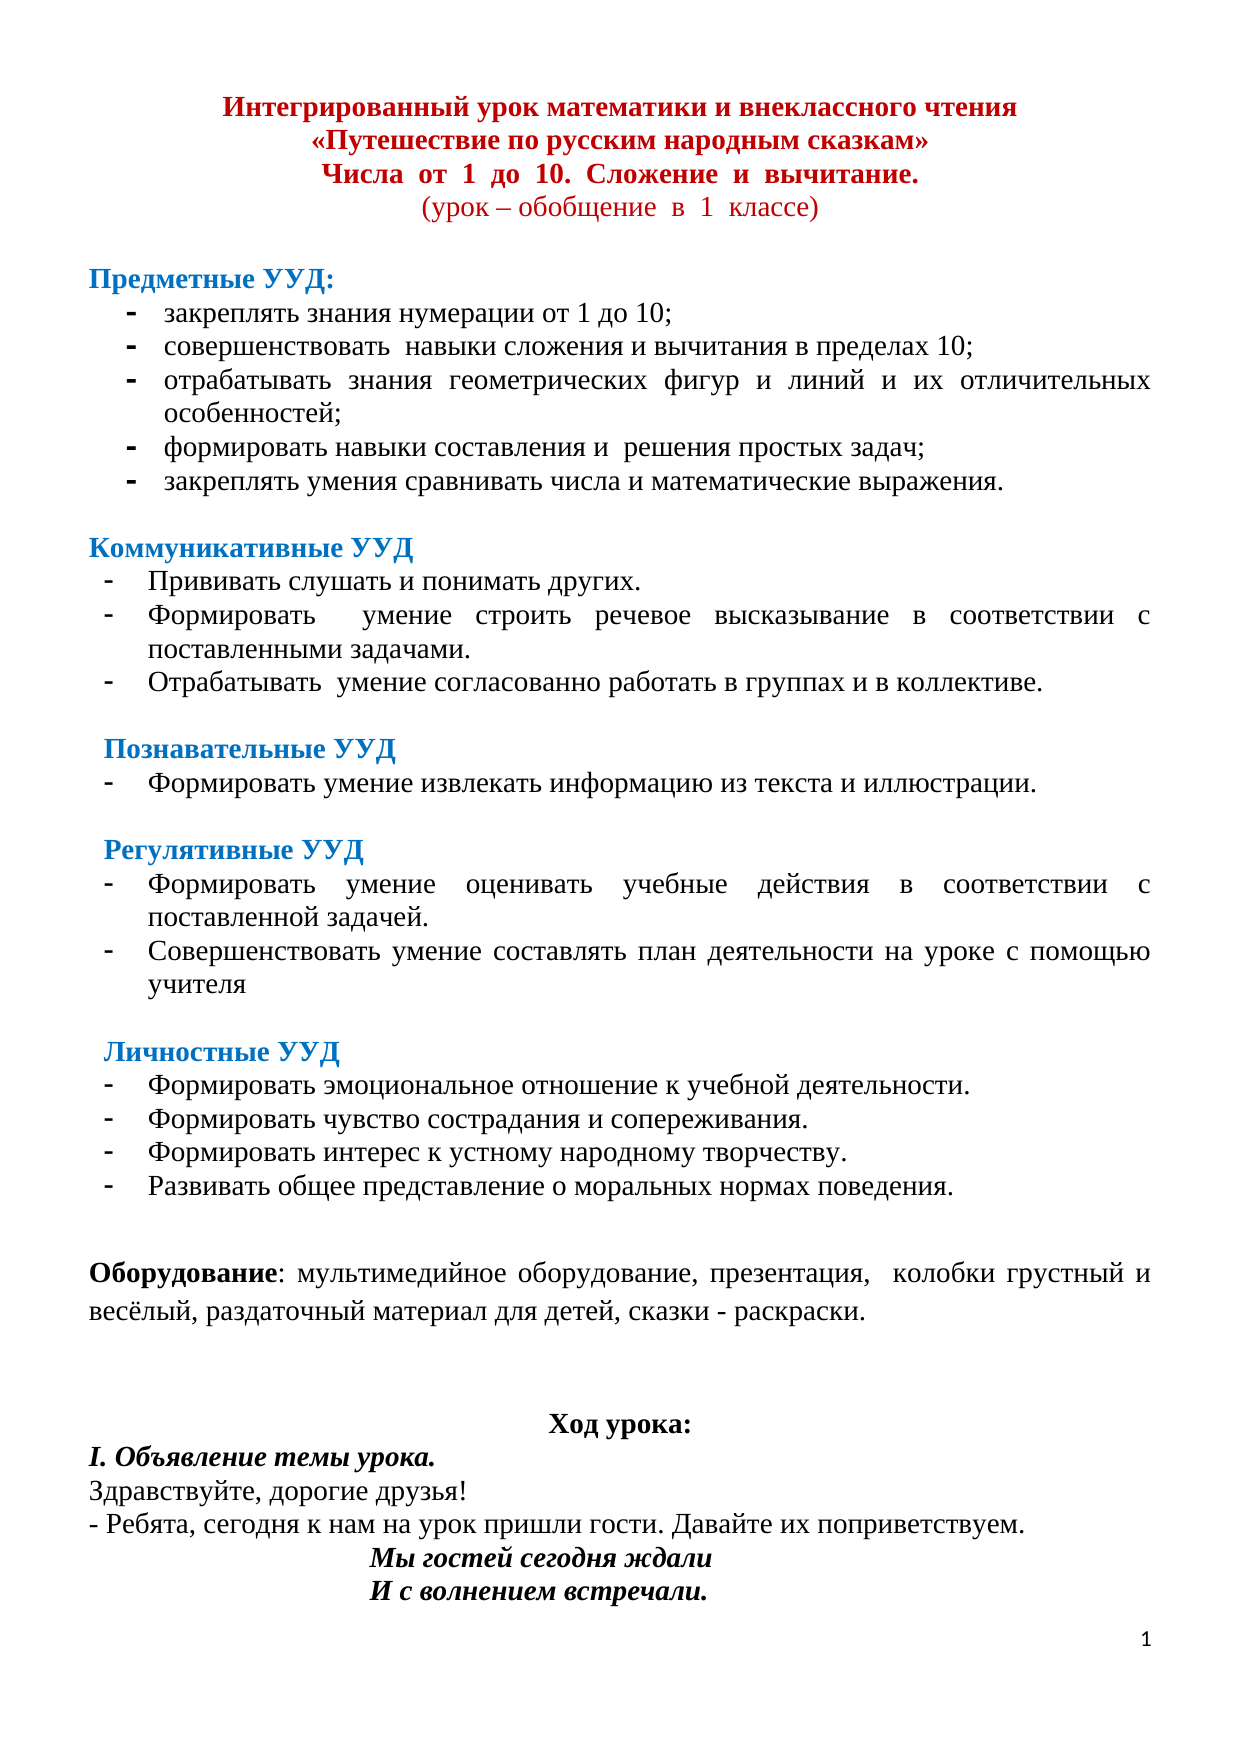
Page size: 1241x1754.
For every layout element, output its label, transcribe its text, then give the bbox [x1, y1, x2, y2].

text Здравствуйте, дорогие друзья! [89, 1473, 1152, 1506]
text Регулятивные УУД [103, 832, 1152, 866]
list Формировать умение строить речевое высказывание в соответствии с поставленными задачами. [103, 597, 1152, 664]
text «Путешествие по русским народным сказкам» [89, 122, 1152, 156]
list закреплять знания нумерации от 1 до 10; [126, 295, 1152, 328]
text Оборудование: мультимедийное оборудование, презентация, колобки грустный и весёлый, раздаточный материал для детей, сказки - раскраски. [89, 1255, 1152, 1327]
list формировать навыки составления и решения простых задач; [126, 429, 1152, 463]
text Познавательные УУД [103, 732, 1152, 765]
list Формировать умение оценивать учебные действия в соответствии с поставленной задачей. [103, 866, 1152, 933]
list Формировать эмоциональное отношение к учебной деятельности. [103, 1067, 1152, 1101]
list Развивать общее представление о моральных нормах поведения. [103, 1168, 1152, 1202]
text Ход урока: [89, 1406, 1152, 1439]
text Числа от 1 до 10. Сложение и вычитание. [89, 156, 1152, 189]
list Отрабатывать умение согласованно работать в группах и в коллективе. [103, 664, 1152, 698]
text Личностные УУД [103, 1034, 1152, 1067]
list отрабатывать знания геометрических фигур и линий и их отличительных особенностей; [126, 362, 1152, 429]
list Формировать чувство сострадания и сопереживания. [103, 1101, 1152, 1134]
list Формировать умение извлекать информацию из текста и иллюстрации. [103, 765, 1152, 799]
list закреплять умения сравнивать числа и математические выражения. [126, 463, 1152, 496]
text Предметные УУД: [89, 261, 1152, 295]
list Прививать слушать и понимать других. [103, 563, 1152, 597]
text Коммуникативные УУД [89, 530, 1152, 563]
text I. Объявление темы урока. [89, 1439, 1152, 1473]
text Интегрированный урок математики и внеклассного чтения [89, 89, 1152, 122]
list Совершенствовать умение составлять план деятельности на уроке с помощью учителя [103, 933, 1152, 1000]
text (урок – обобщение в 1 классе) [89, 189, 1152, 223]
text Мы гостей сегодня ждали [369, 1540, 1152, 1573]
text - Ребята, сегодня к нам на урок пришли гости. Давайте их поприветствуем. [89, 1506, 1152, 1540]
list совершенствовать навыки сложения и вычитания в пределах 10; [126, 328, 1152, 362]
list Формировать интерес к устному народному творчеству. [103, 1134, 1152, 1168]
text И с волнением встречали. [369, 1573, 1152, 1607]
